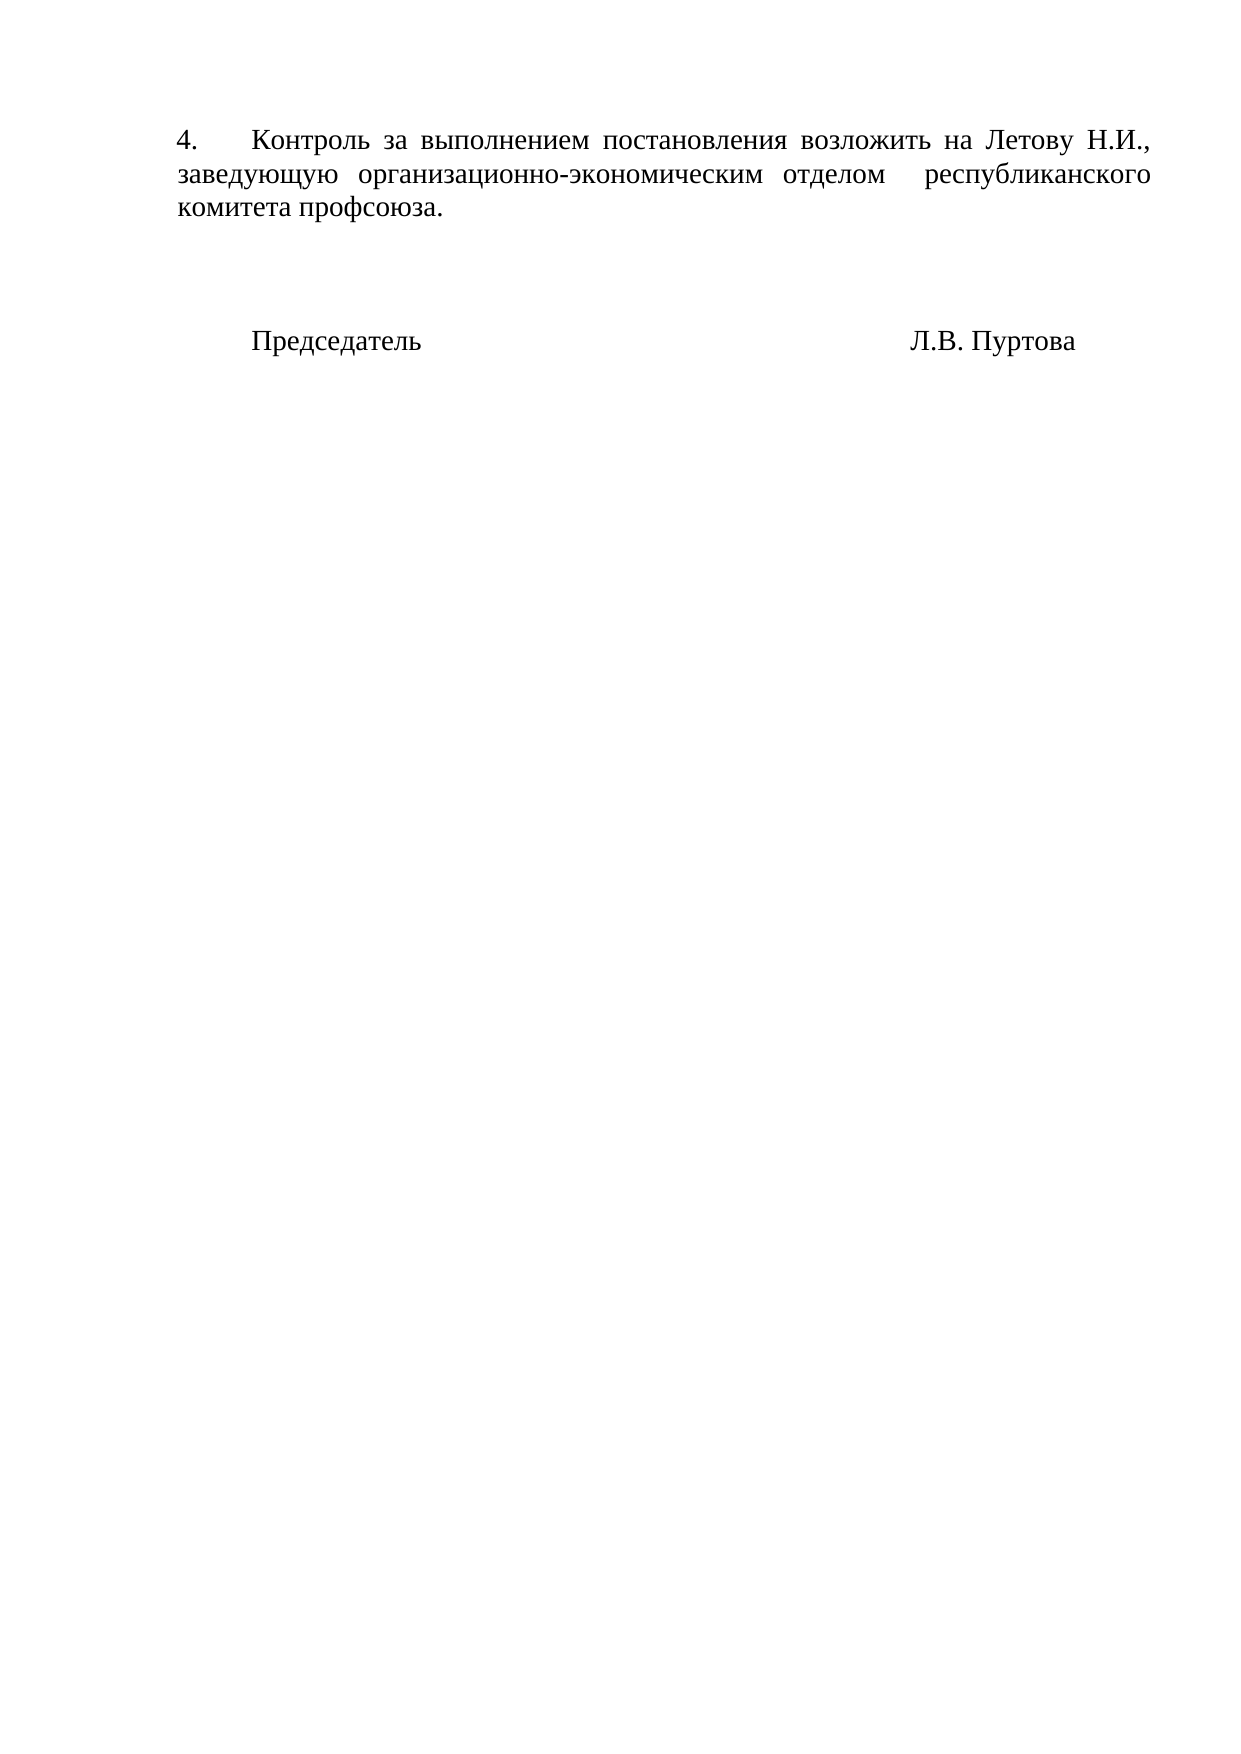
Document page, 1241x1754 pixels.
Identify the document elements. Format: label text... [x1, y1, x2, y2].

text Председатель Л.В. Пуртова [177, 323, 1152, 357]
list Контроль за выполнением постановления возложить на Летову Н.И., заведующую организационно-экономическим отделом республиканского комитета профсоюза. [176, 122, 1152, 223]
